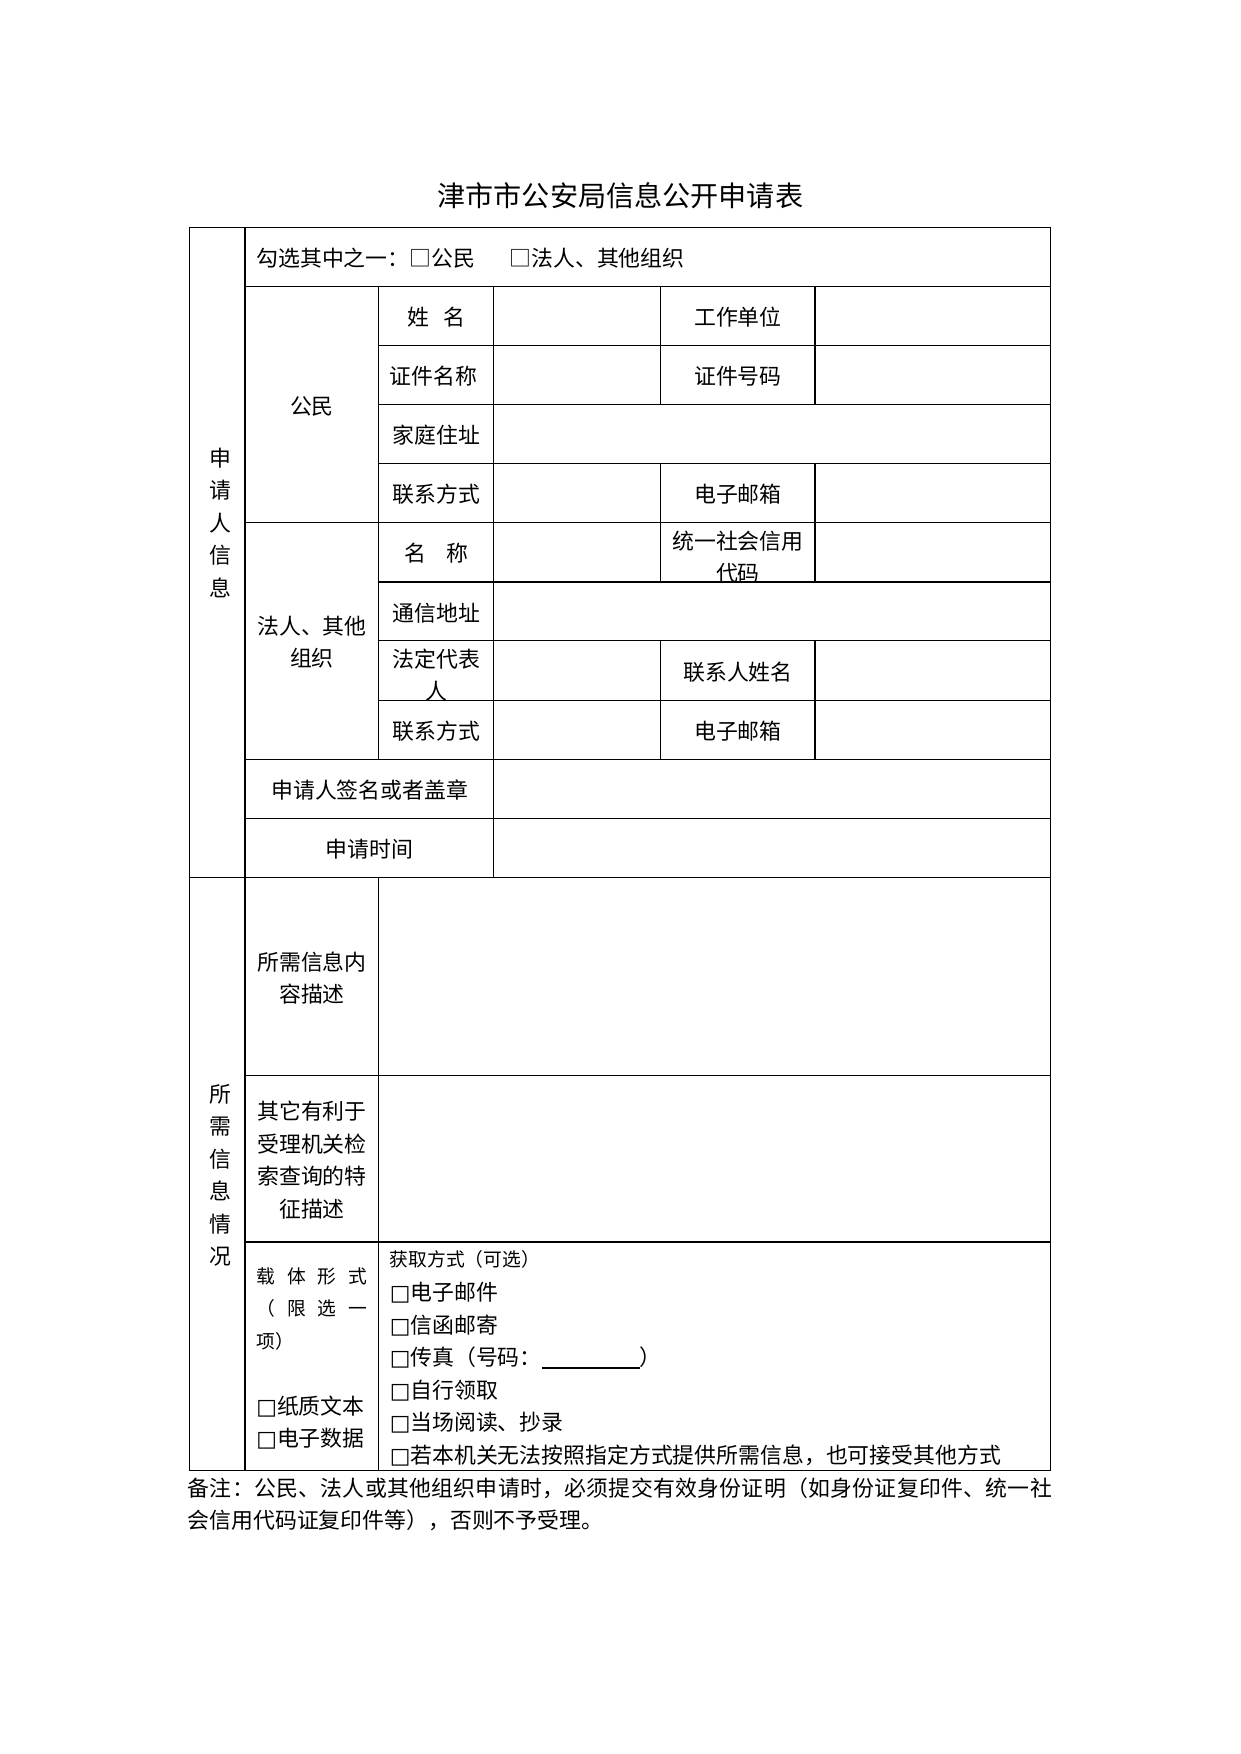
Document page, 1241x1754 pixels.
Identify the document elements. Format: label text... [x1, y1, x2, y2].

table_cell [494, 701, 660, 758]
table_cell 获取方式（可选） □电子邮件 □信函邮寄 □传真（号码： ） □自行领取 □当场阅读、抄录 □若本机关无法按照指定方式提供所需信息，也可接受其他方式 [379, 1243, 1050, 1470]
table_header 勾选其中之一：□公民 □法人、其他组织 [246, 228, 1050, 286]
table_cell 申请时间 [246, 819, 493, 877]
table_cell 联系人姓名 [661, 641, 814, 699]
table_cell 其它有利于受理机关检索查询的特征描述 [246, 1076, 378, 1241]
table_cell [494, 583, 1050, 640]
table_cell 电子邮箱 [661, 701, 814, 758]
table_cell 姓 名 [379, 287, 493, 345]
table_cell [816, 701, 1050, 758]
table_cell [816, 523, 1050, 581]
table_cell [494, 346, 660, 404]
table_cell 联系方式 [379, 701, 493, 758]
table_cell [494, 464, 660, 522]
table_header 申请人信息 [190, 228, 244, 877]
table_cell 电子邮箱 [661, 464, 814, 522]
table_cell [816, 287, 1050, 345]
table_cell [379, 878, 1050, 1075]
table_cell [494, 523, 660, 581]
table_cell [816, 464, 1050, 522]
table_cell 通信地址 [379, 583, 493, 640]
table_cell 家庭住址 [379, 405, 493, 463]
text 备注：公民、法人或其他组织申请时，必须提交有效身份证明（如身份证复印件、统一社会信用代码证复印件等），否则不予受理。 [187, 1471, 1053, 1534]
table_cell [494, 641, 660, 699]
table_cell 证件号码 [661, 346, 814, 404]
table_cell 申请人签名或者盖章 [246, 760, 493, 818]
table_cell 载体形式（限选一项） □纸质文本 □电子数据 [246, 1243, 378, 1470]
text 津市市公安局信息公开申请表 [187, 162, 1053, 227]
table_cell 所需信息内容描述 [246, 878, 378, 1075]
table_cell 法人、其他组织 [246, 523, 378, 758]
table_cell [379, 1076, 1050, 1241]
table_cell [494, 405, 1050, 463]
table_cell [494, 287, 660, 345]
table_cell 工作单位 [661, 287, 814, 345]
table_cell 所需信息情况 [190, 878, 244, 1470]
table_cell 名 称 [379, 523, 493, 581]
table_cell [494, 819, 1050, 877]
table_cell [494, 760, 1050, 818]
table_cell 证件名称 [379, 346, 493, 404]
table_cell [816, 346, 1050, 404]
table_cell 联系方式 [379, 464, 493, 522]
table_cell 公民 [246, 287, 378, 522]
table_cell [816, 641, 1050, 699]
table_cell 法定代表人 [379, 641, 493, 699]
table_cell 统一社会信用代码 [661, 523, 814, 581]
